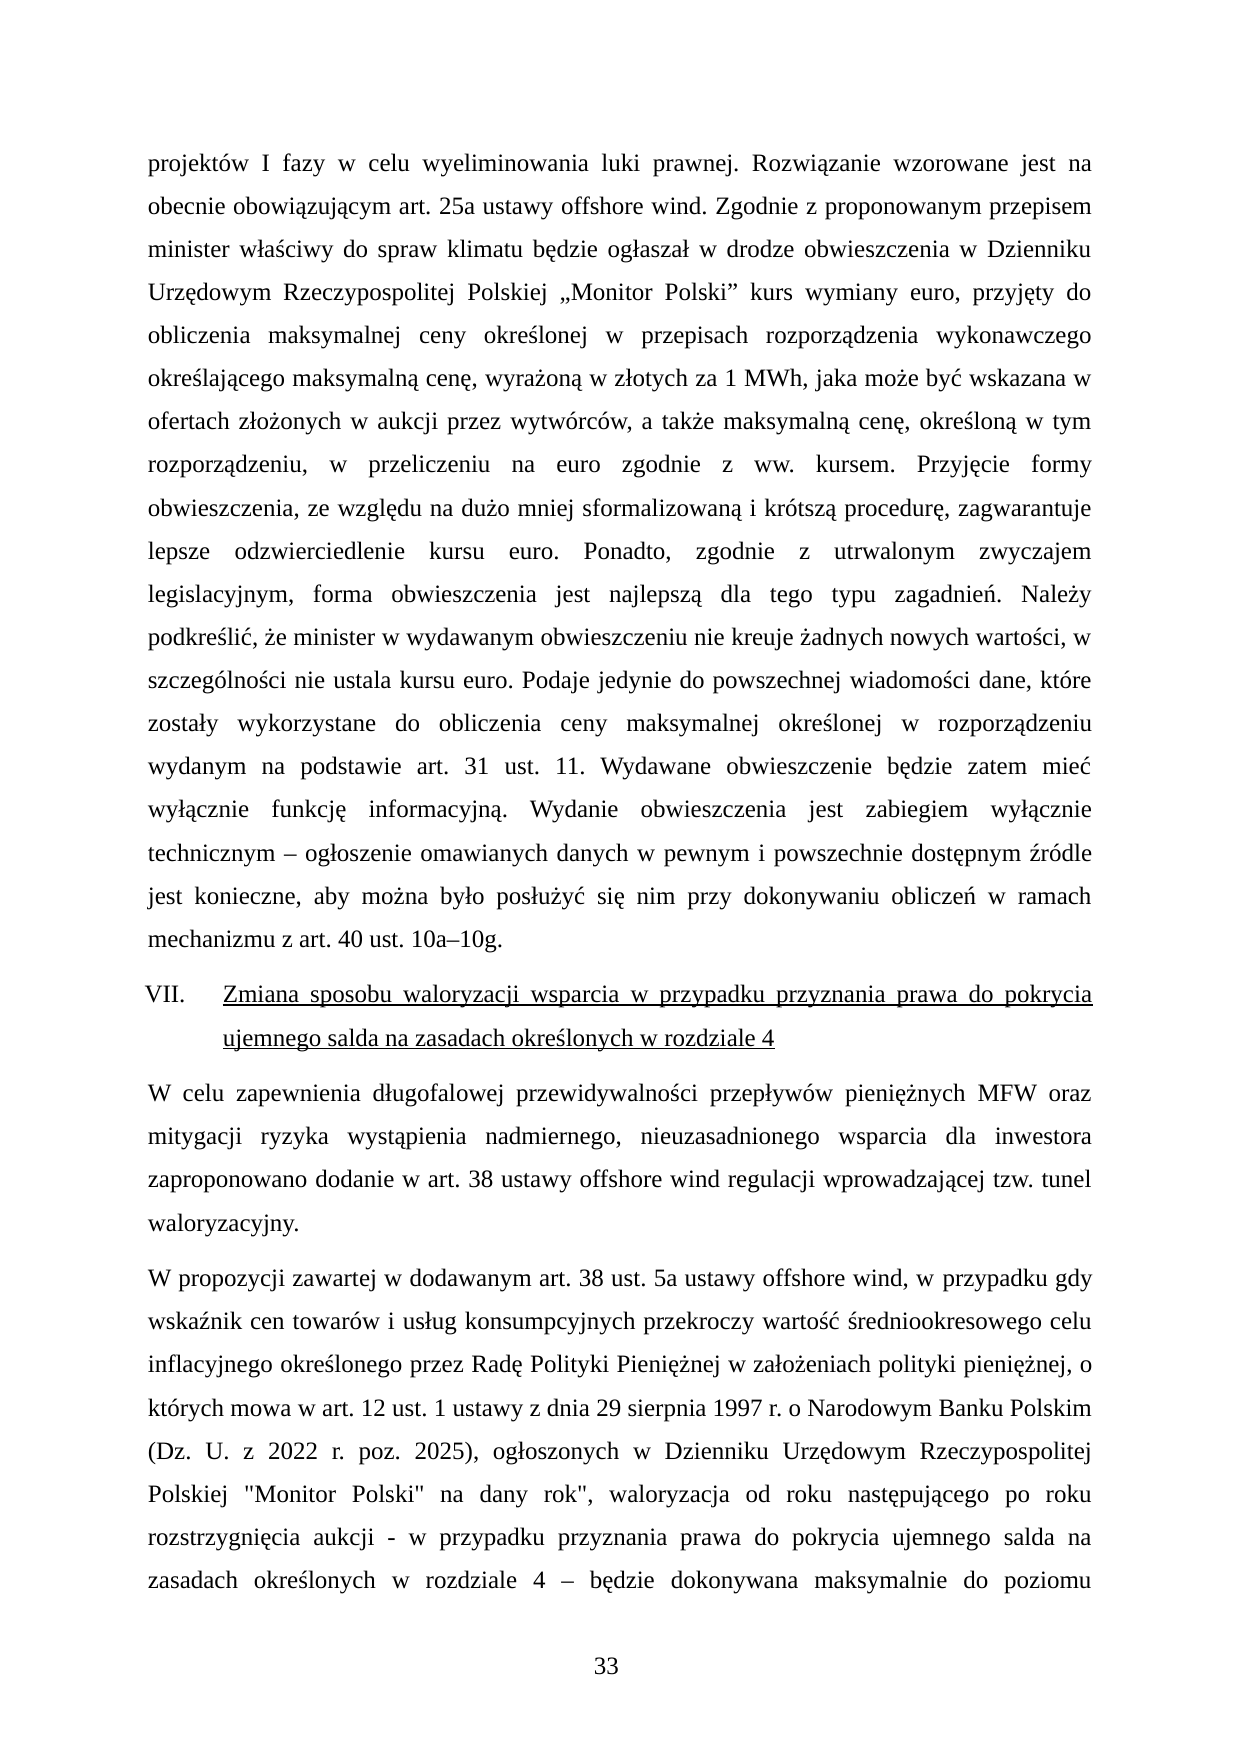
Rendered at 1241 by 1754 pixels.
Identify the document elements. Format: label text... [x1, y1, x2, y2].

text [148, 1263, 1092, 1594]
text W celu zapewnienia długofalowej przewidywalności przepływów pieniężnych MFW oraz mitygacji ryzyka wystąpienia nadmiernego, nieuzasadnionego wsparcia dla inwestora zaproponowano dodanie w art. 38 ustawy offshore wind regulacji wprowadzającej tzw. tunel waloryzacyjny. [148, 1078, 1092, 1236]
list Zmiana sposobu waloryzacji wsparcia w przypadku przyznania prawa do pokrycia ujemnego salda na zasadach określonych w rozdziale 4 [185, 979, 1092, 1051]
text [148, 148, 1092, 953]
